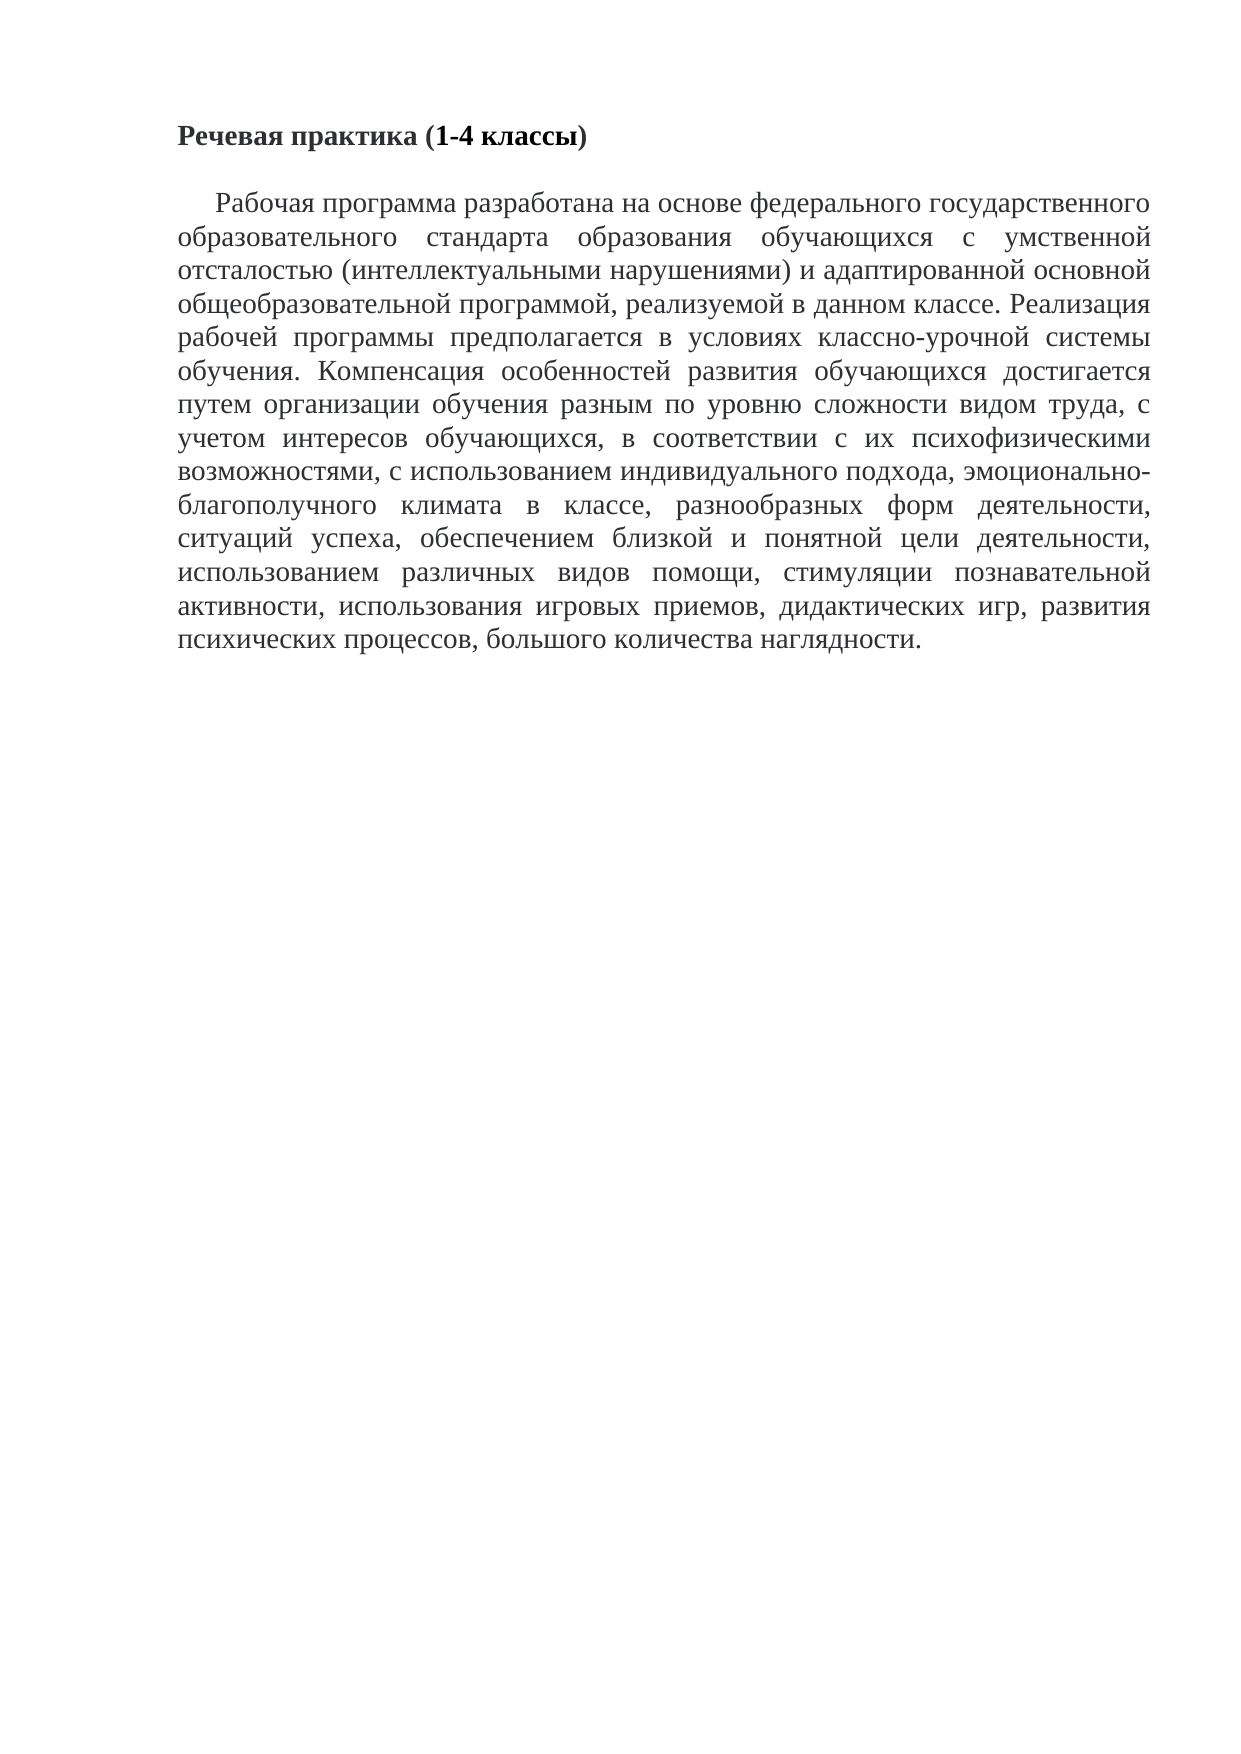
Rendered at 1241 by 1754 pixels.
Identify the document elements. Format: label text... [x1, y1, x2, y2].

text Речевая практика (1-4 классы) [177, 118, 1152, 152]
text Рабочая программа разработана на основе федерального государственного образовательного стандарта образования обучающихся с умственной отсталостью (интеллектуальными нарушениями) и адаптированной основной общеобразовательной программой, реализуемой в данном классе. Реализация рабочей программы предполагается в условиях классно-урочной системы обучения. Компенсация особенностей развития обучающихся достигается путем организации обучения разным по уровню сложности видом труда, с учетом интересов обучающихся, в соответствии с их психофизическими возможностями, с использованием индивидуального подхода, эмоционально-благополучного климата в классе, разнообразных форм деятельности, ситуаций успеха, обеспечением близкой и понятной цели деятельности, использованием различных видов помощи, стимуляции познавательной активности, использования игровых приемов, дидактических игр, развития психических процессов, большого количества наглядности. [177, 185, 1152, 655]
